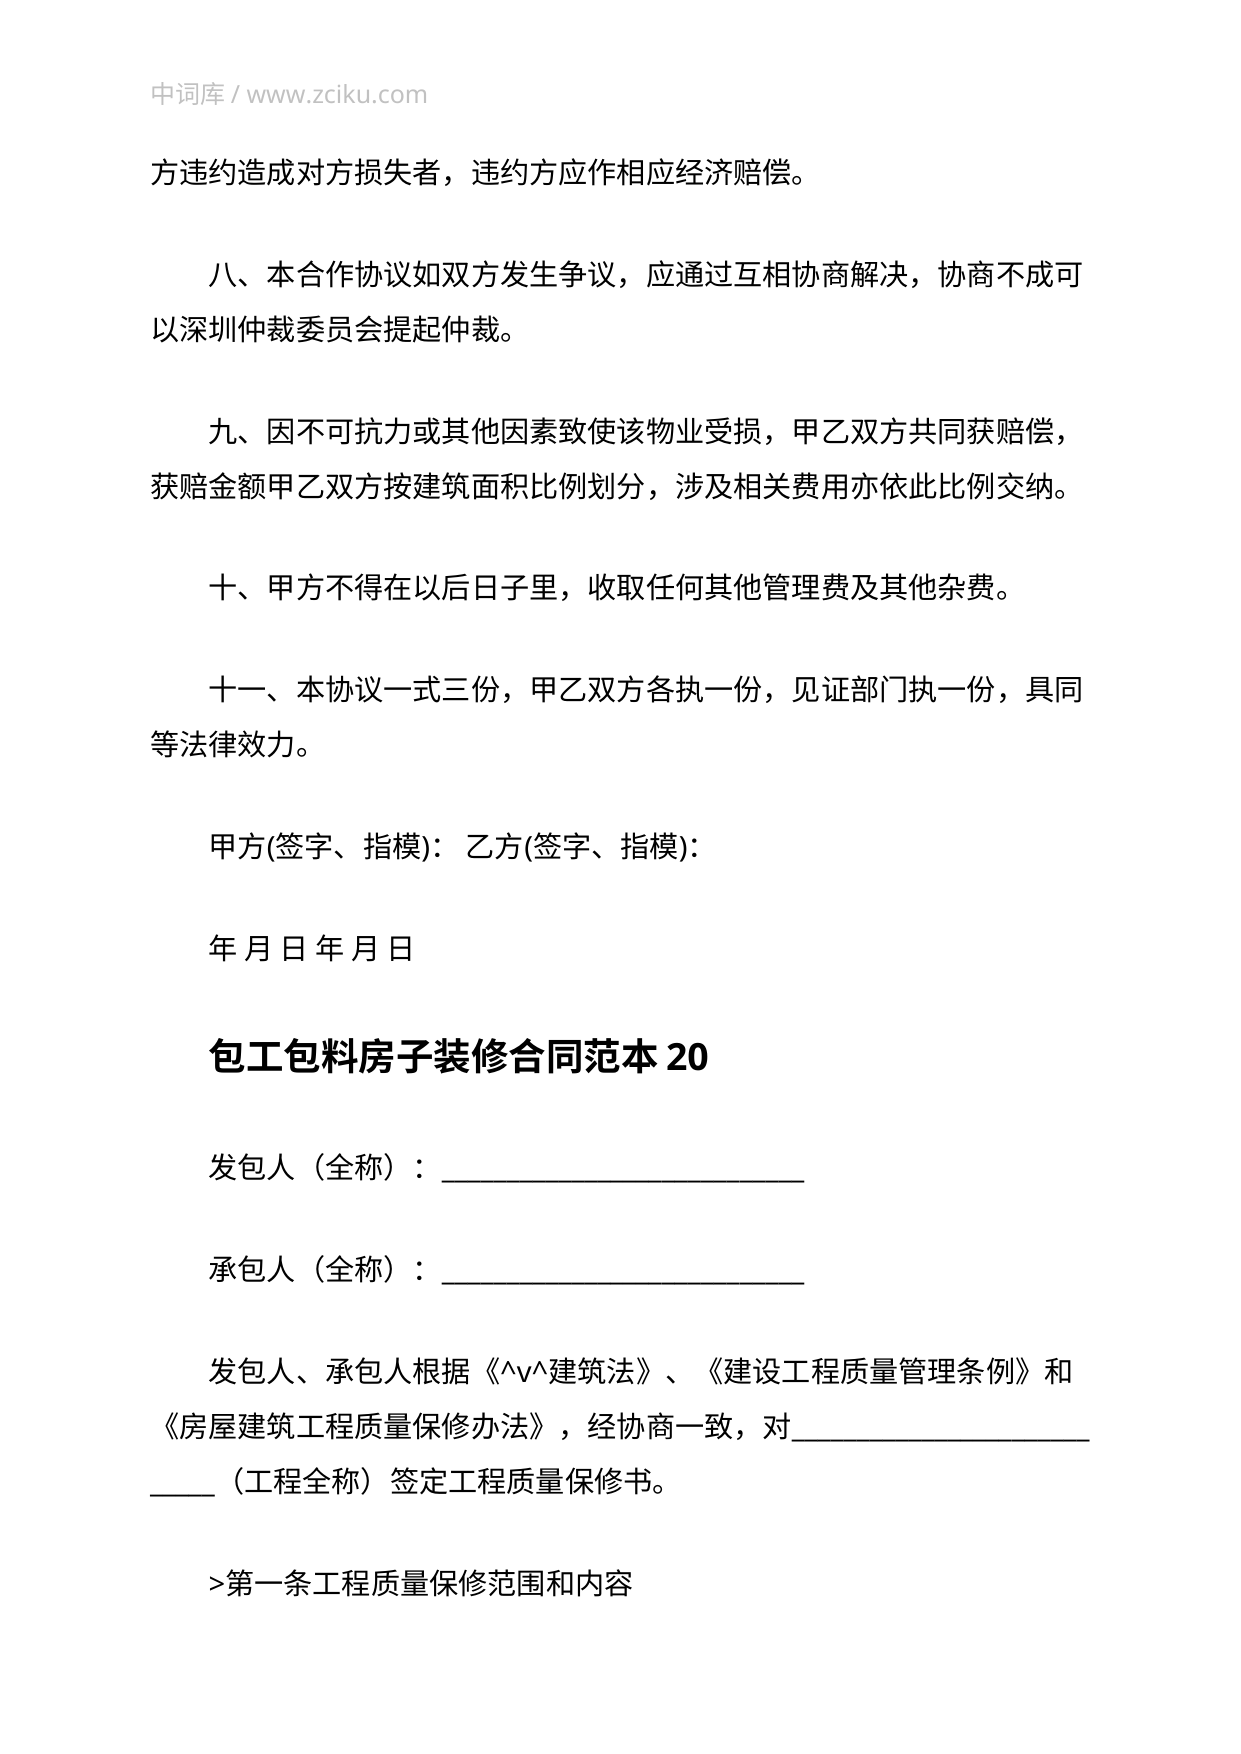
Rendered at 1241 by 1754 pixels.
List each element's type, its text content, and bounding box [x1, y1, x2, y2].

text 甲方(签字、指模)： 乙方(签字、指模)： [150, 823, 1090, 866]
text 发包人（全称）：____________________________ [150, 1145, 1090, 1187]
text 包工包料房子装修合同范本20 [150, 1027, 1090, 1082]
text 年 月 日 年 月 日 [150, 926, 1090, 968]
text 十一、本协议一式三份，甲乙双方各执一份，见证部门执一份，具同等法律效力。 [150, 667, 1090, 764]
text 发包人、承包人根据《^v^建筑法》、《建设工程质量管理条例》和《房屋建筑工程质量保修办法》，经协商一致，对____________________________（工程全称）签定工程质量保修书。 [150, 1349, 1090, 1501]
text 十、甲方不得在以后日子里，收取任何其他管理费及其他杂费。 [150, 565, 1090, 607]
text 承包人（全称）：____________________________ [150, 1247, 1090, 1289]
text 九、因不可抗力或其他因素致使该物业受损，甲乙双方共同获赔偿，获赔金额甲乙双方按建筑面积比例划分，涉及相关费用亦依此比例交纳。 [150, 408, 1090, 506]
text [150, 150, 1090, 192]
text 八、本合作协议如双方发生争议，应通过互相协商解决，协商不成可以深圳仲裁委员会提起仲裁。 [150, 252, 1090, 349]
text >第一条工程质量保修范围和内容 [150, 1561, 1090, 1603]
